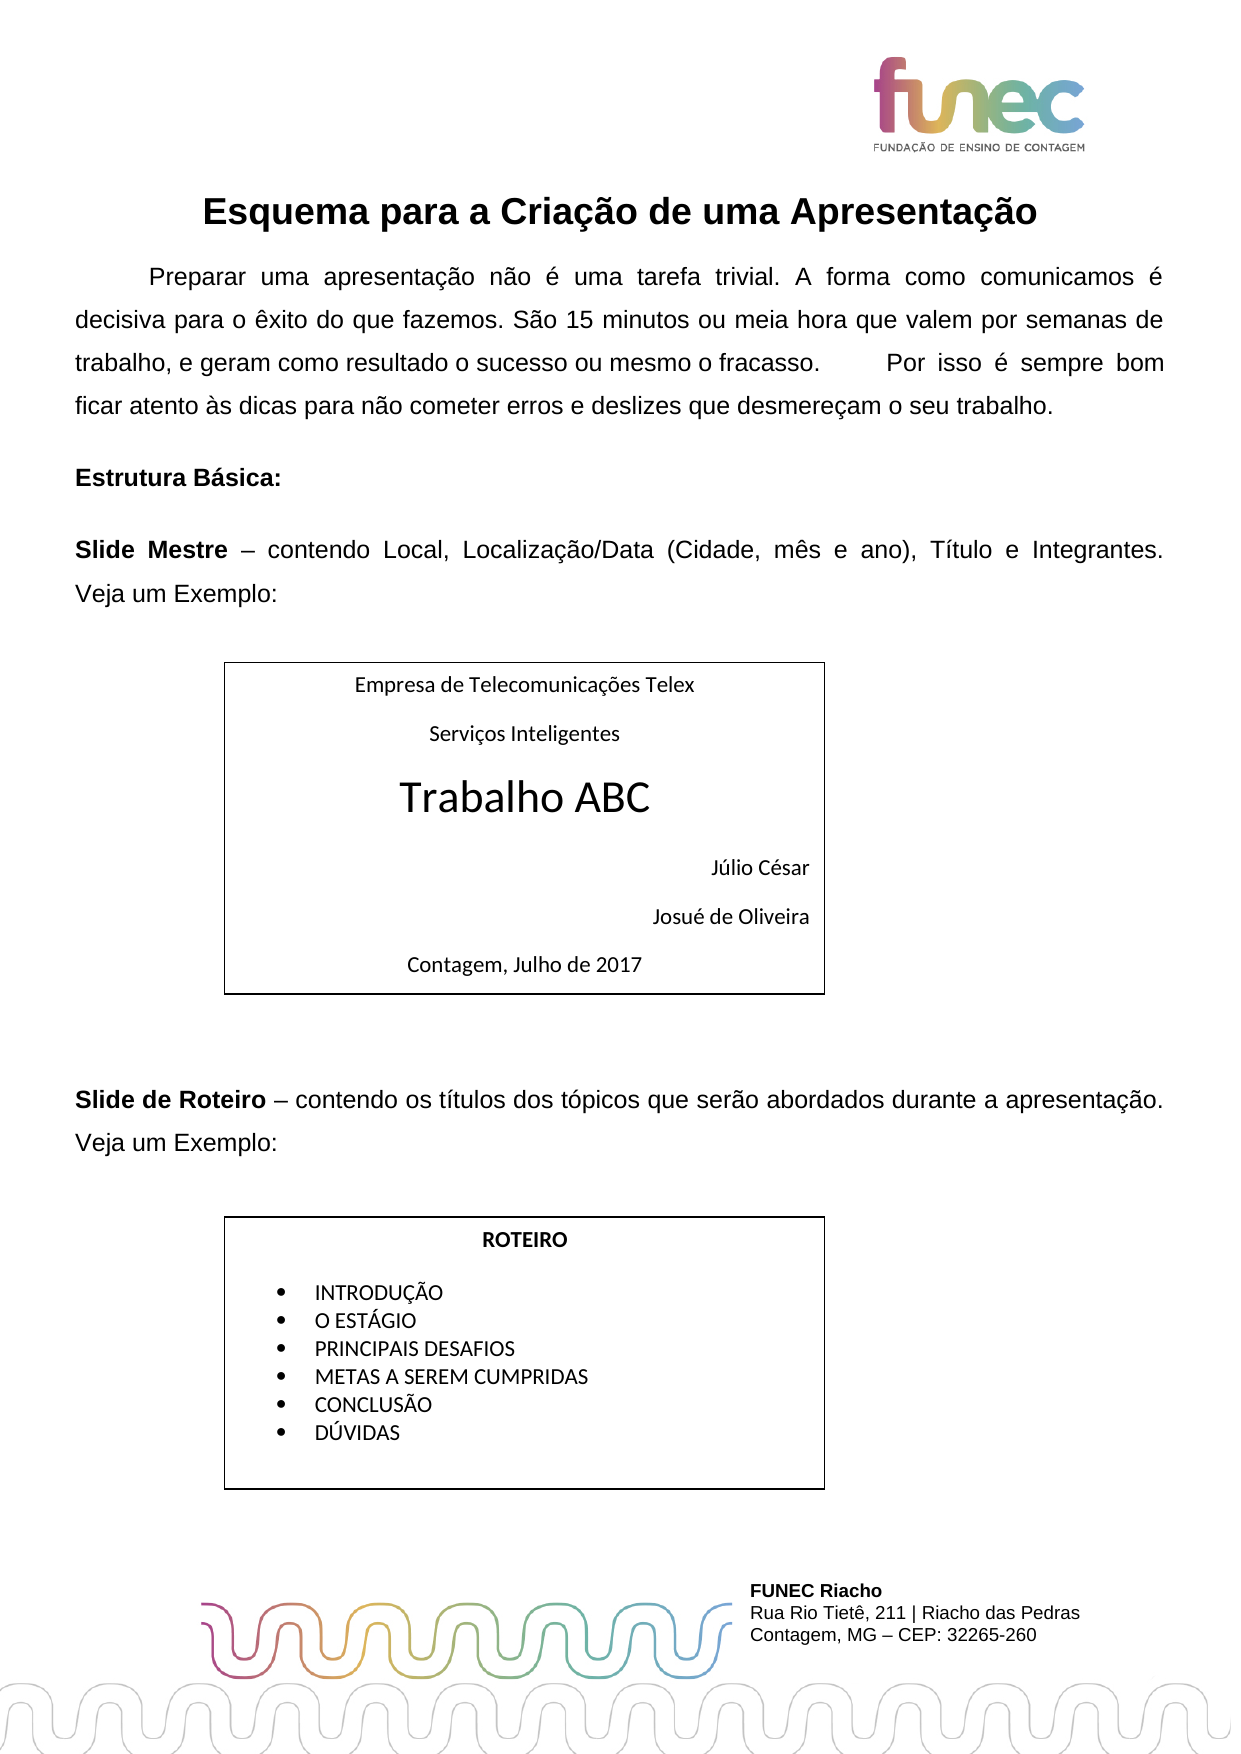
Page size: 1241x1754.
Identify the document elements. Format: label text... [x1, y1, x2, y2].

list Slide de Roteiro – contendo os títulos dos tópicos que serão abordados durante a apresentação. Veja um Exemplo: [75, 1085, 1165, 1157]
picture [0, 0, 1231, 1754]
text Esquema para a Criação de uma Apresentação [75, 189, 1165, 232]
text Preparar uma apresentação não é uma tarefa trivial. A forma como comunicamos é decisiva para o êxito do que fazemos. São 15 minutos ou meia hora que valem por semanas de trabalho, e geram como resultado o sucesso ou mesmo o fracasso. Por isso é sempre bom ficar atento às dicas para não cometer erros e deslizes que desmereçam o seu trabalho. [75, 262, 1165, 420]
text Estrutura Básica: [75, 463, 1165, 492]
text Slide Mestre – contendo Local, Localização/Data (Cidade, mês e ano), Título e Integrantes. Veja um Exemplo: [75, 536, 1165, 607]
